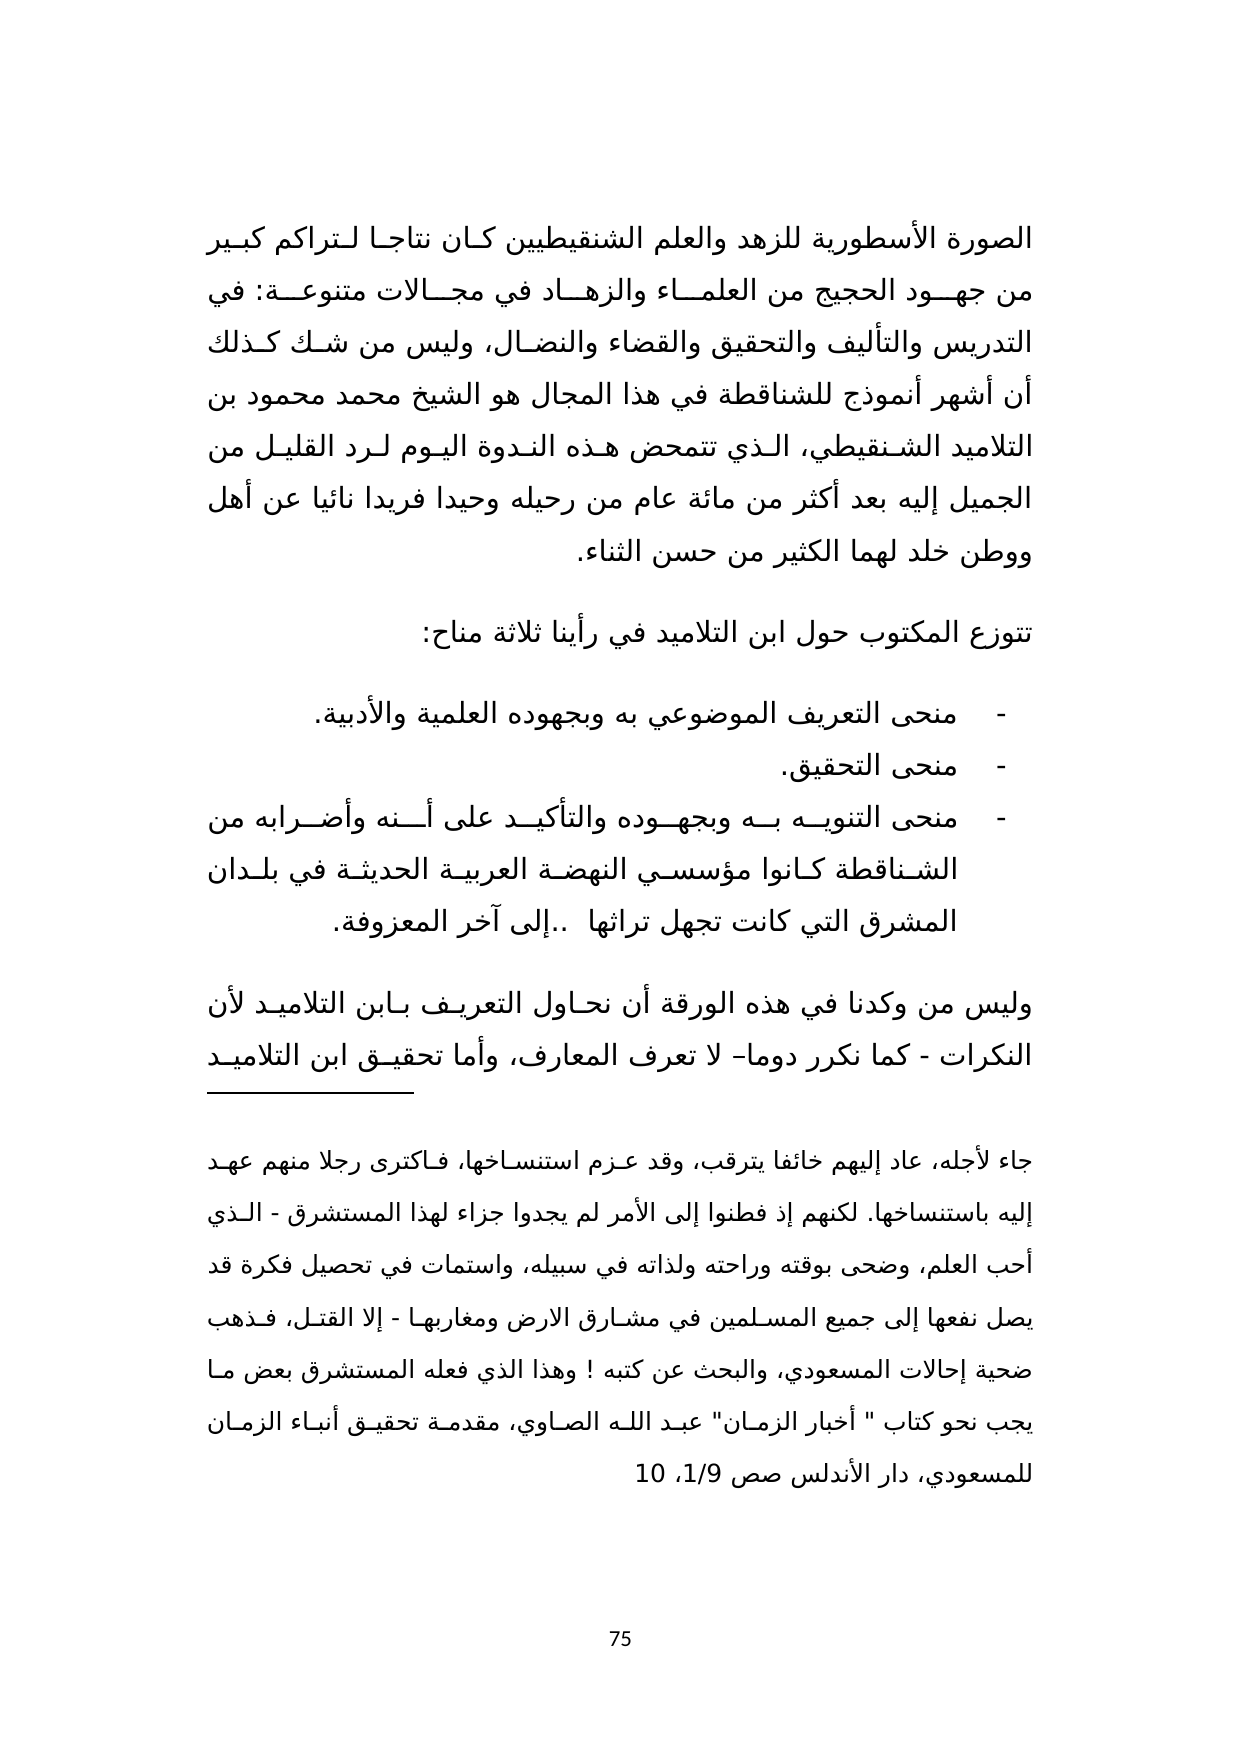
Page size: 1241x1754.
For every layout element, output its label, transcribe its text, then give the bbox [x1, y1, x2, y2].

list منحى التحقيق. [207, 734, 996, 786]
text وليس من وكدنا في هذه الورقة أن نحاول التعريف بابن التلاميد لأن النكرات - كما نكرر دوما– لا تعرف المعارف، وأما تحقيق ابن التلاميد فليس من ألعاب الهواة، وإن كنت أود استطرادا أن أشيد بالتحقيق الرائع الذي أنجزه أخونا وزميلنا الدكتور محمد محمود بن صدفة لكتاب "إحقاق الحق وتبريء العرب مما أحدث عاكش اليمني في لغتهم ولامية العرب" والذي ينتظر النشر منذ فترة ليست باليسيرة. [207, 971, 1033, 1076]
list منحى التعريف الموضوعي به وبجهوده العلمية والأدبية. [207, 682, 996, 734]
list منحى التنويه به وبجهوده والتأكيد على أـنه وأضرابه من الشناقطة كانوا مؤسسي النهضة العربية الحديثة في بلدان المشرق التي كانت تجهل تراثها ..إلى آخر المعزوفة. [207, 786, 996, 942]
text تتوزع المكتوب حول ابن التلاميد في رأينا ثلاثة مناح: [207, 601, 1033, 653]
text ترسخت، خلال القرنين الثالث عشروالرابع عشر للهجرة، على امتداد طريق الحاج صورة للشناقطة وعلمهم وزهدهم في الدنيا، لم يلبث فرط الإعجاب أن أكسبها طابعا أسطوريا. وليس من شك أن هذه الصورة الأسطورية للزهد والعلم الشنقيطيين كان نتاجا لتراكم كبير من جهود الحجيج من العلماء والزهاد في مجالات متنوعة: في التدريس والتأليف والتحقيق والقضاء والنضال، وليس من شك كذلك أن أشهر أنموذج للشناقطة في هذا المجال هو الشيخ محمد محمود بن التلاميد الشنقيطي، الذي تتمحض هذه الندوة اليوم لرد القليل من الجميل إليه بعد أكثر من مائة عام من رحيله وحيدا فريدا نائيا عن أهل ووطن خلد لهما الكثير من حسن الثناء. [207, 207, 1033, 571]
